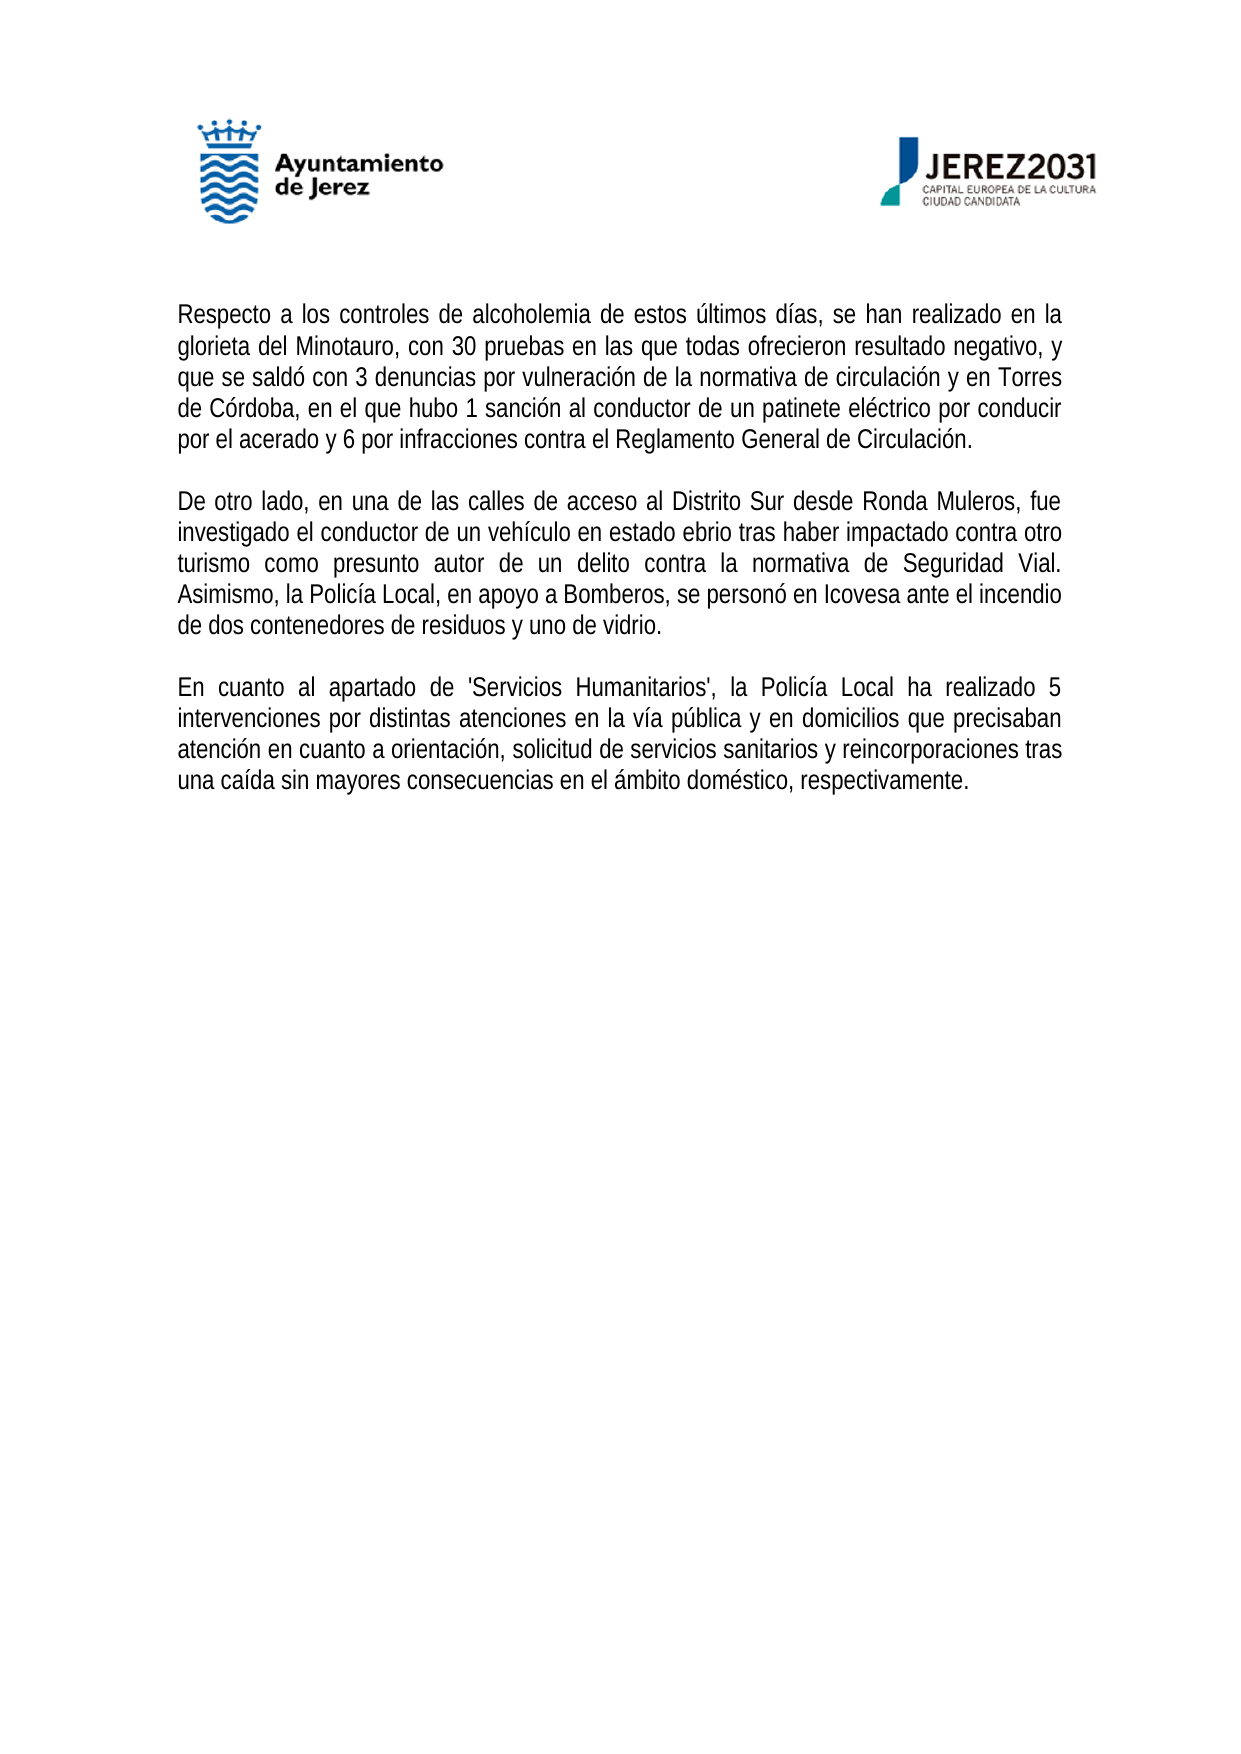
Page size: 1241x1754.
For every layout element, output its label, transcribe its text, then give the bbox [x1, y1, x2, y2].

picture [177, 73, 1200, 268]
text De otro lado, en una de las calles de acceso al Distrito Sur desde Ronda Muleros, fue investigado el conductor de un vehículo en estado ebrio tras haber impactado contra otro turismo como presunto autor de un delito contra la normativa de Seguridad Vial. Asimismo, la Policía Local, en apoyo a Bomberos, se personó en Icovesa ante el incendio de dos contenedores de residuos y uno de vidrio. [177, 485, 1063, 640]
text Respecto a los controles de alcoholemia de estos últimos días, se han realizado en la glorieta del Minotauro, con 30 pruebas en las que todas ofrecieron resultado negativo, y que se saldó con 3 denuncias por vulneración de la normativa de circulación y en Torres de Córdoba, en el que hubo 1 sanción al conductor de un patinete eléctrico por conducir por el acerado y 6 por infracciones contra el Reglamento General de Circulación. [177, 298, 1063, 454]
text En cuanto al apartado de 'Servicios Humanitarios', la Policía Local ha realizado 5 intervenciones por distintas atenciones en la vía pública y en domicilios que precisaban atención en cuanto a orientación, solicitud de servicios sanitarios y reincorporaciones tras una caída sin mayores consecuencias en el ámbito doméstico, respectivamente. [177, 671, 1063, 795]
